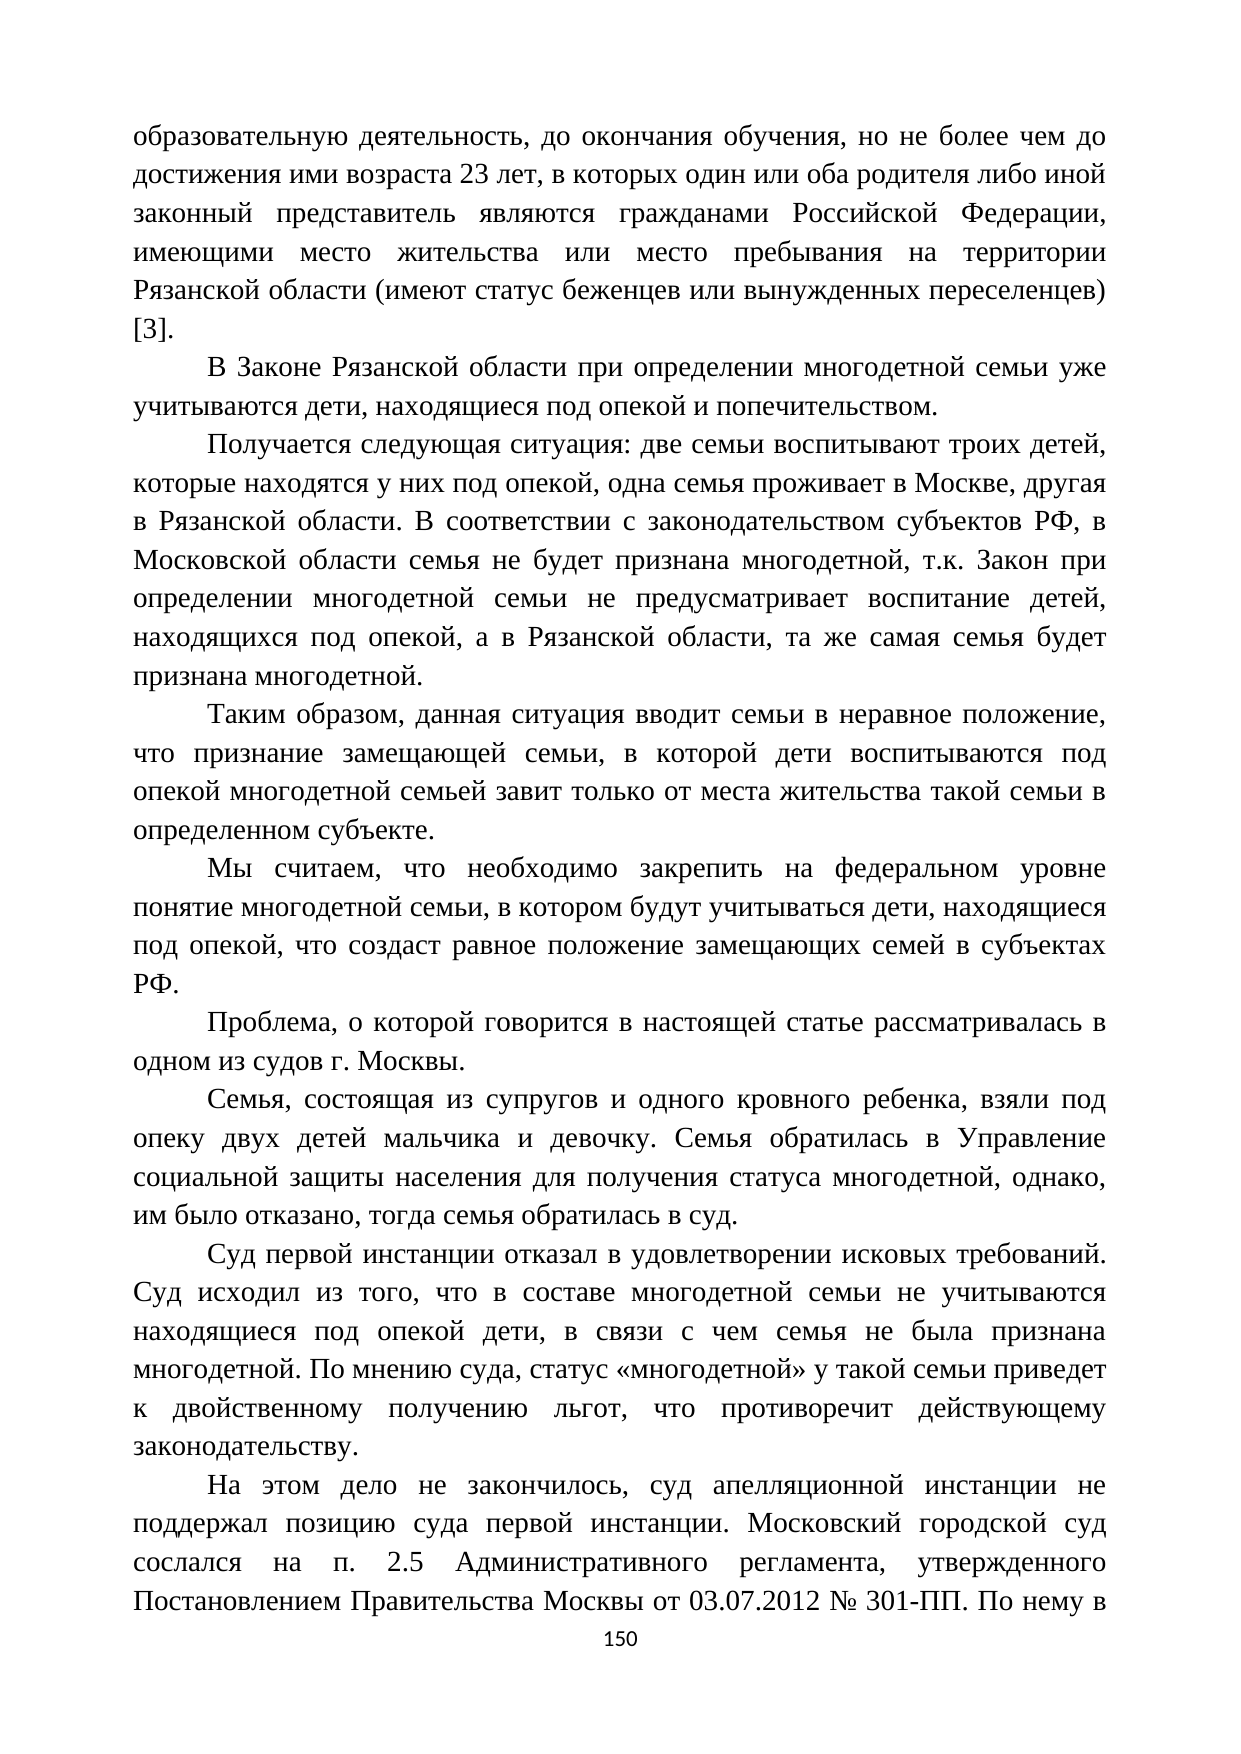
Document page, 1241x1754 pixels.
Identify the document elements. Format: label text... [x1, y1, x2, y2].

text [133, 118, 1107, 344]
text Мы считаем, что необходимо закрепить на федеральном уровне понятие многодетной семьи, в котором будут учитываться дети, находящиеся под опекой, что создаст равное положение замещающих семей в субъектах РФ. [133, 850, 1107, 999]
text Проблема, о которой говорится в настоящей статье рассматривалась в одном из судов г. Москвы. [133, 1004, 1107, 1077]
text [133, 1467, 1107, 1616]
text Суд первой инстанции отказал в удовлетворении исковых требований. Суд исходил из того, что в составе многодетной семьи не учитываются находящиеся под опекой дети, в связи с чем семья не была признана многодетной. По мнению суда, статус «многодетной» у такой семьи приведет к двойственному получению льгот, что противоречит действующему законодательству. [133, 1236, 1107, 1462]
text Таким образом, данная ситуация вводит семьи в неравное положение, что признание замещающей семьи, в которой дети воспитываются под опекой многодетной семьей завит только от места жительства такой семьи в определенном субъекте. [133, 696, 1107, 845]
text В Законе Рязанской области при определении многодетной семьи уже учитываются дети, находящиеся под опекой и попечительством. [133, 349, 1107, 421]
text Семья, состоящая из супругов и одного кровного ребенка, взяли под опеку двух детей мальчика и девочку. Семья обратилась в Управление социальной защиты населения для получения статуса многодетной, однако, им было отказано, тогда семья обратилась в суд. [133, 1082, 1107, 1231]
text Получается следующая ситуация: две семьи воспитывают троих детей, которые находятся у них под опекой, одна семья проживает в Москве, другая в Рязанской области. В соответствии с законодательством субъектов РФ, в Московской области семья не будет признана многодетной, т.к. Закон при определении многодетной семьи не предусматривает воспитание детей, находящихся под опекой, а в Рязанской области, та же самая семья будет признана многодетной. [133, 426, 1107, 691]
